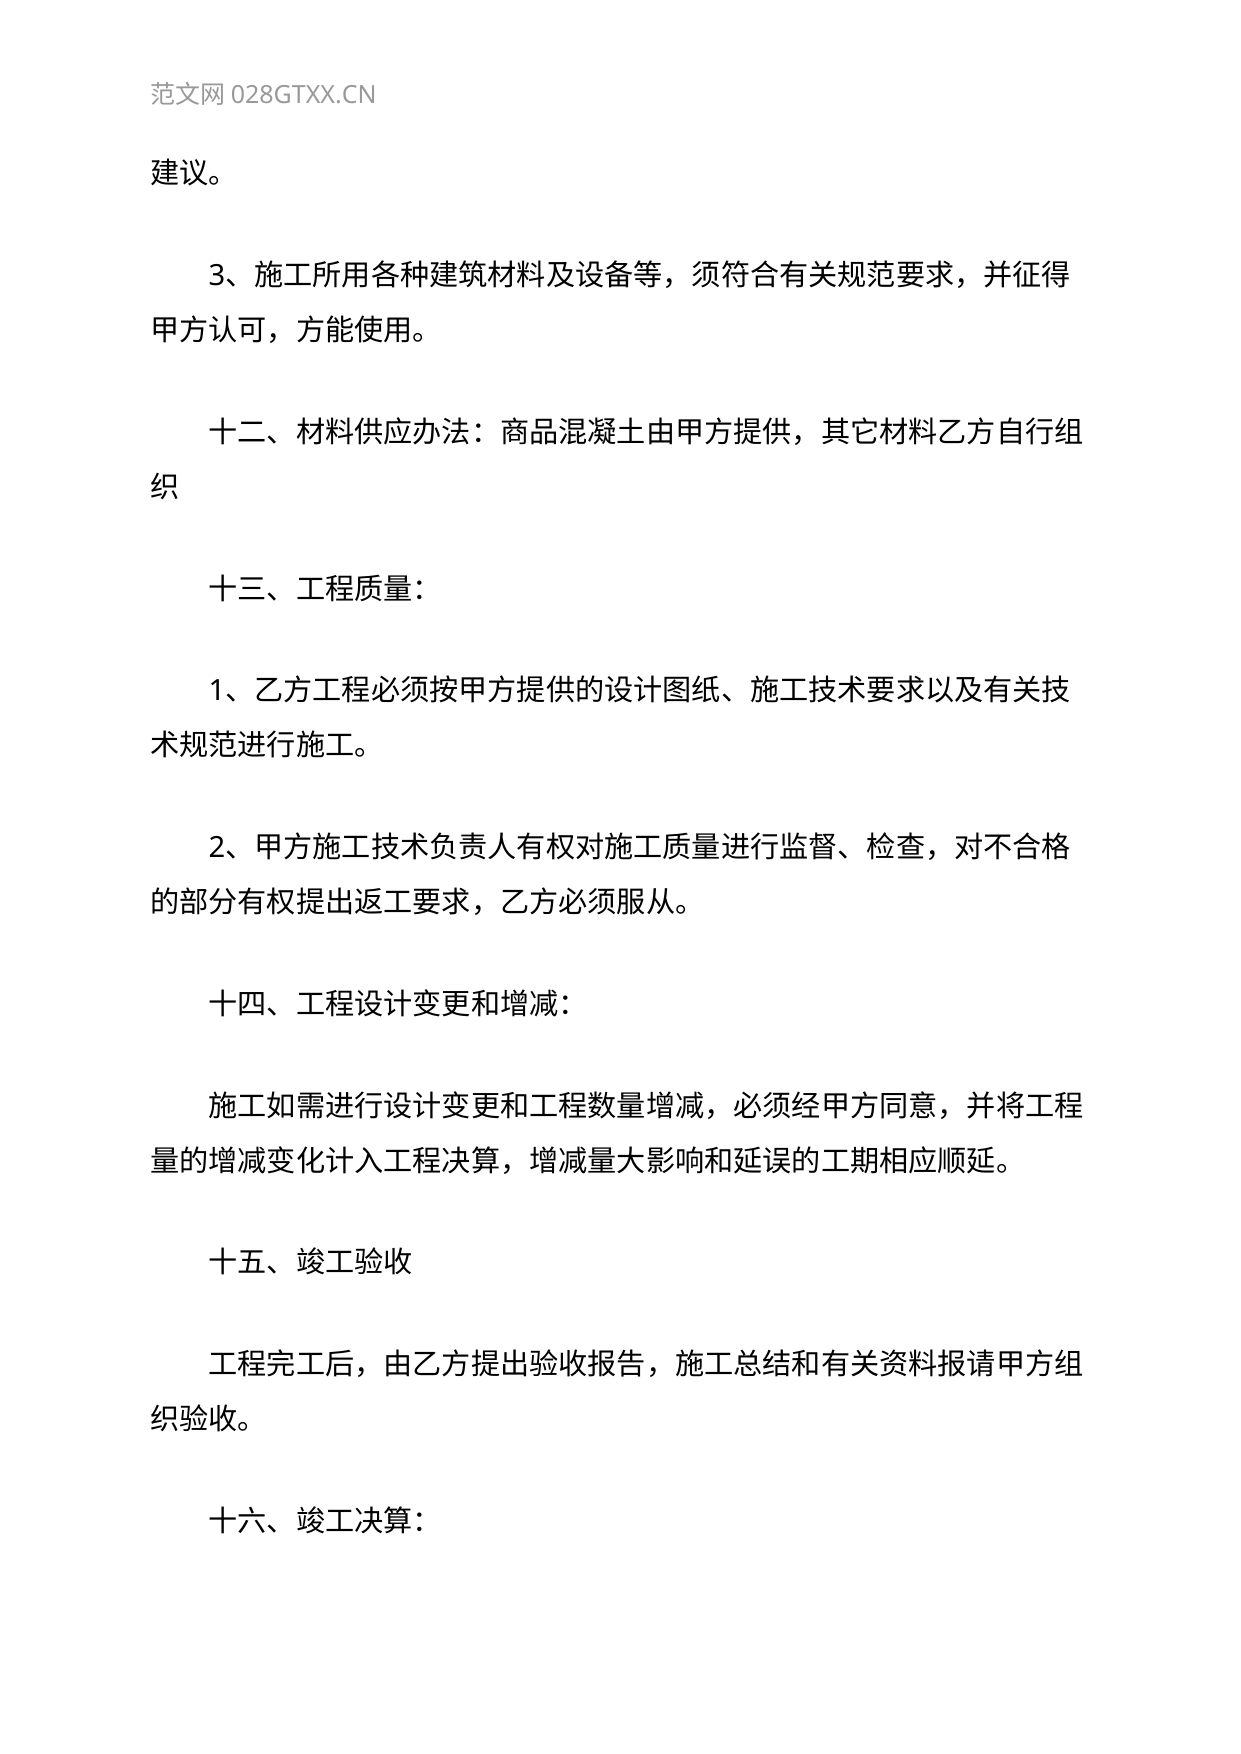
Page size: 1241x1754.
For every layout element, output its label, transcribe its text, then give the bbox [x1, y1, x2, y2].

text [150, 150, 1090, 192]
text 工程完工后，由乙方提出验收报告，施工总结和有关资料报请甲方组织验收。 [150, 1341, 1090, 1438]
text 十六、竣工决算： [150, 1497, 1090, 1540]
text 十四、工程设计变更和增减： [150, 981, 1090, 1023]
text 施工如需进行设计变更和工程数量增减，必须经甲方同意，并将工程量的增减变化计入工程决算，增减量大影响和延误的工期相应顺延。 [150, 1082, 1090, 1179]
text 1、乙方工程必须按甲方提供的设计图纸、施工技术要求以及有关技术规范进行施工。 [150, 667, 1090, 764]
text 十三、工程质量： [150, 565, 1090, 607]
text 3、施工所用各种建筑材料及设备等，须符合有关规范要求，并征得甲方认可，方能使用。 [150, 252, 1090, 349]
text 十五、竣工验收 [150, 1239, 1090, 1281]
text 十二、材料供应办法：商品混凝土由甲方提供，其它材料乙方自行组织 [150, 408, 1090, 506]
text 2、甲方施工技术负责人有权对施工质量进行监督、检查，对不合格的部分有权提出返工要求，乙方必须服从。 [150, 824, 1090, 921]
